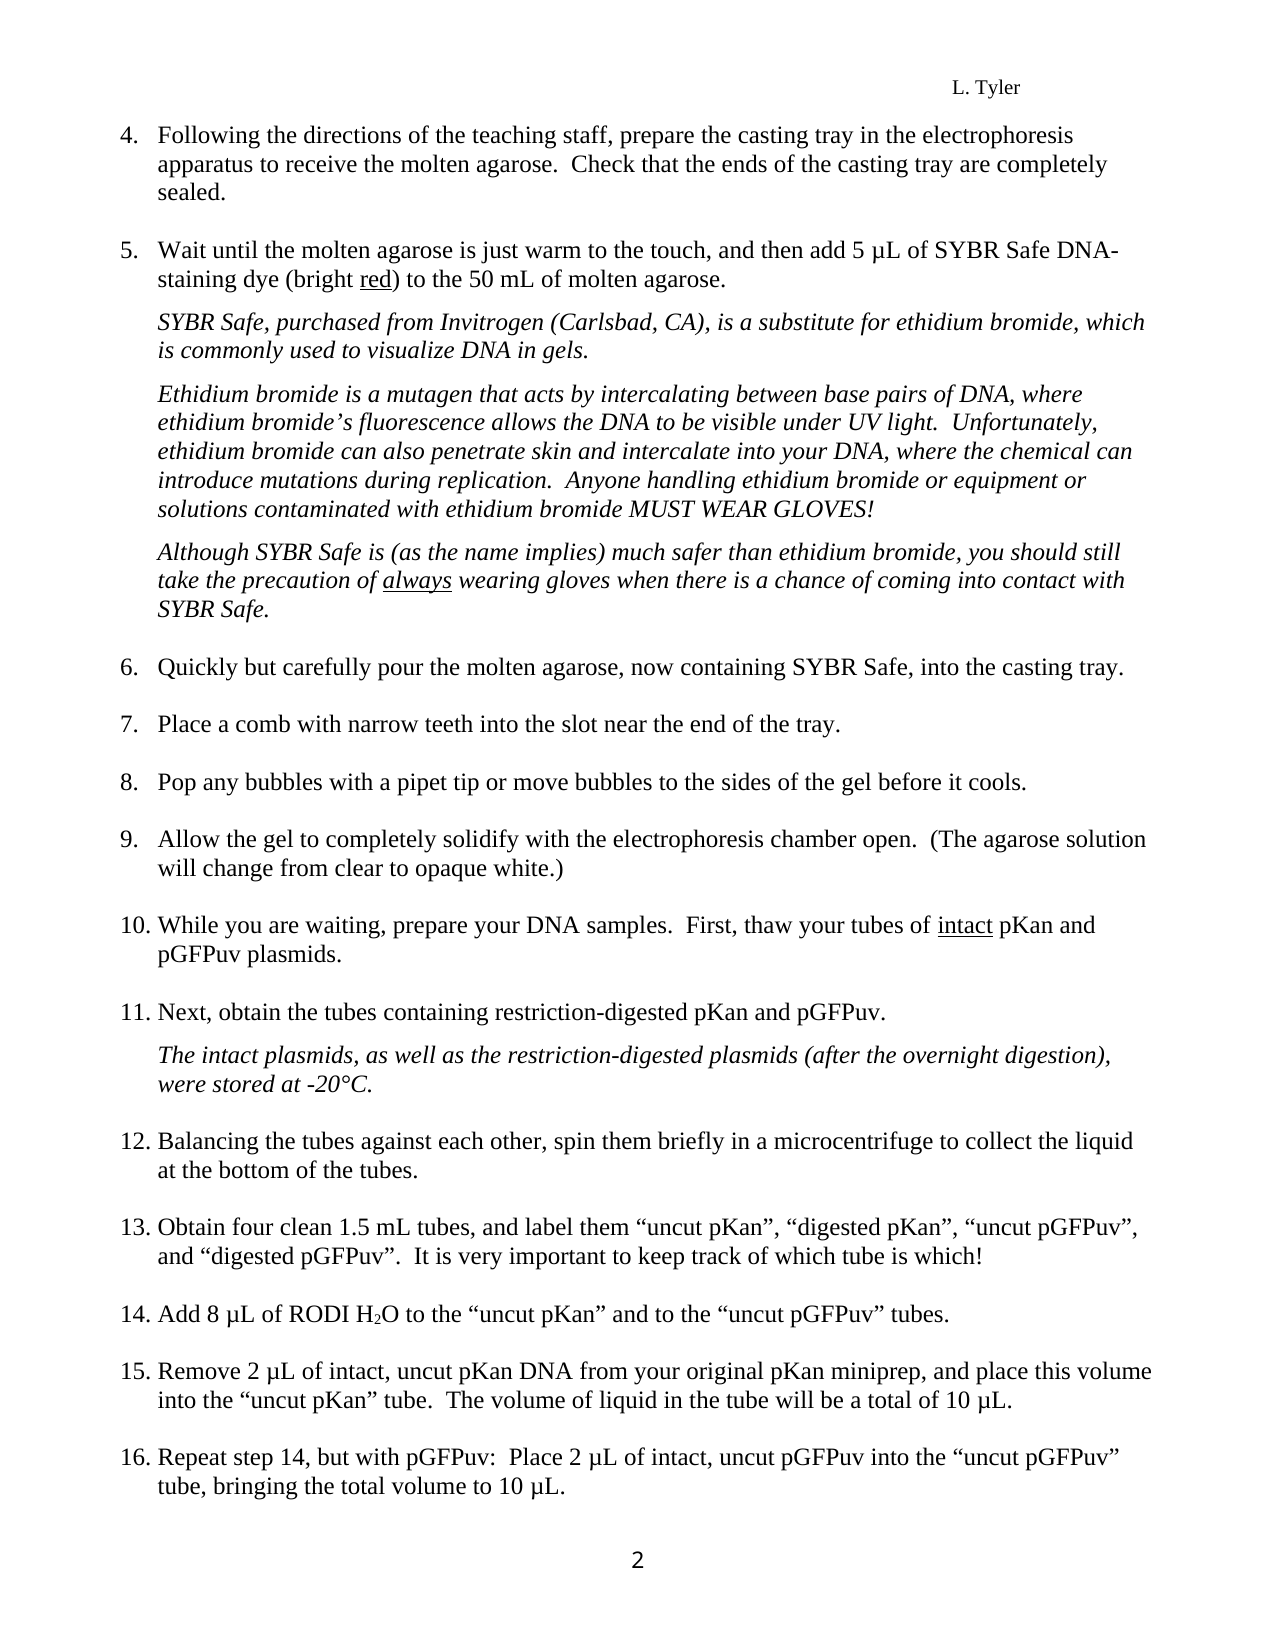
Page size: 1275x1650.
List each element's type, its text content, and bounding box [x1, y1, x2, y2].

list Balancing the tubes against each other, spin them briefly in a microcentrifuge to collect the liquid at the bottom of the tubes. [120, 1126, 1155, 1184]
list Wait until the molten agarose is just warm to the touch, and then add 5 µL of SYBR Safe DNA-staining dye (bright red) to the 50 mL of molten agarose. [120, 235, 1155, 292]
list Place a comb with narrow teeth into the slot near the end of the tray. [120, 709, 1155, 738]
text SYBR Safe, purchased from Invitrogen (Carlsbad, CA), is a substitute for ethidium bromide, which is commonly used to visualize DNA in gels. [157, 307, 1155, 364]
list While you are waiting, prepare your DNA samples. First, thaw your tubes of intact pKan and pGFPuv plasmids. [120, 911, 1155, 968]
list Repeat step 14, but with pGFPuv: Place 2 µL of intact, uncut pGFPuv into the “uncut pGFPuv” tube, bringing the total volume to 10 µL. [120, 1442, 1155, 1500]
list Add 8 µL of RODI H2O to the “uncut pKan” and to the “uncut pGFPuv” tubes. [120, 1299, 1155, 1327]
text The intact plasmids, as well as the restriction-digested plasmids (after the overnight digestion), were stored at -20°C. [157, 1040, 1155, 1097]
list Quickly but carefully pour the molten agarose, now containing SYBR Safe, into the casting tray. [120, 652, 1155, 681]
list Following the directions of the teaching staff, prepare the casting tray in the electrophoresis apparatus to receive the molten agarose. Check that the ends of the casting tray are completely sealed. [120, 120, 1155, 206]
list Next, obtain the tubes containing restriction-digested pKan and pGFPuv. [120, 997, 1155, 1026]
list Allow the gel to completely solidify with the electrophoresis chamber open. (The agarose solution will change from clear to opaque white.) [120, 824, 1155, 882]
text Ethidium bromide is a mutagen that acts by intercalating between base pairs of DNA, where ethidium bromide’s fluorescence allows the DNA to be visible under UV light. Unfortunately, ethidium bromide can also penetrate skin and intercalate into your DNA, where the chemical can introduce mutations during replication. Anyone handling ethidium bromide or equipment or solutions contaminated with ethidium bromide MUST WEAR GLOVES! [157, 379, 1155, 522]
list Remove 2 µL of intact, uncut pKan DNA from your original pKan miniprep, and place this volume into the “uncut pKan” tube. The volume of liquid in the tube will be a total of 10 µL. [120, 1356, 1155, 1414]
list Pop any bubbles with a pipet tip or move bubbles to the sides of the gel before it cools. [120, 767, 1155, 796]
list Obtain four clean 1.5 mL tubes, and label them “uncut pKan”, “digested pKan”, “uncut pGFPuv”, and “digested pGFPuv”. It is very important to keep track of which tube is which! [120, 1212, 1155, 1270]
text Although SYBR Safe is (as the name implies) much safer than ethidium bromide, you should still take the precaution of always wearing gloves when there is a chance of coming into contact with SYBR Safe. [157, 537, 1155, 623]
